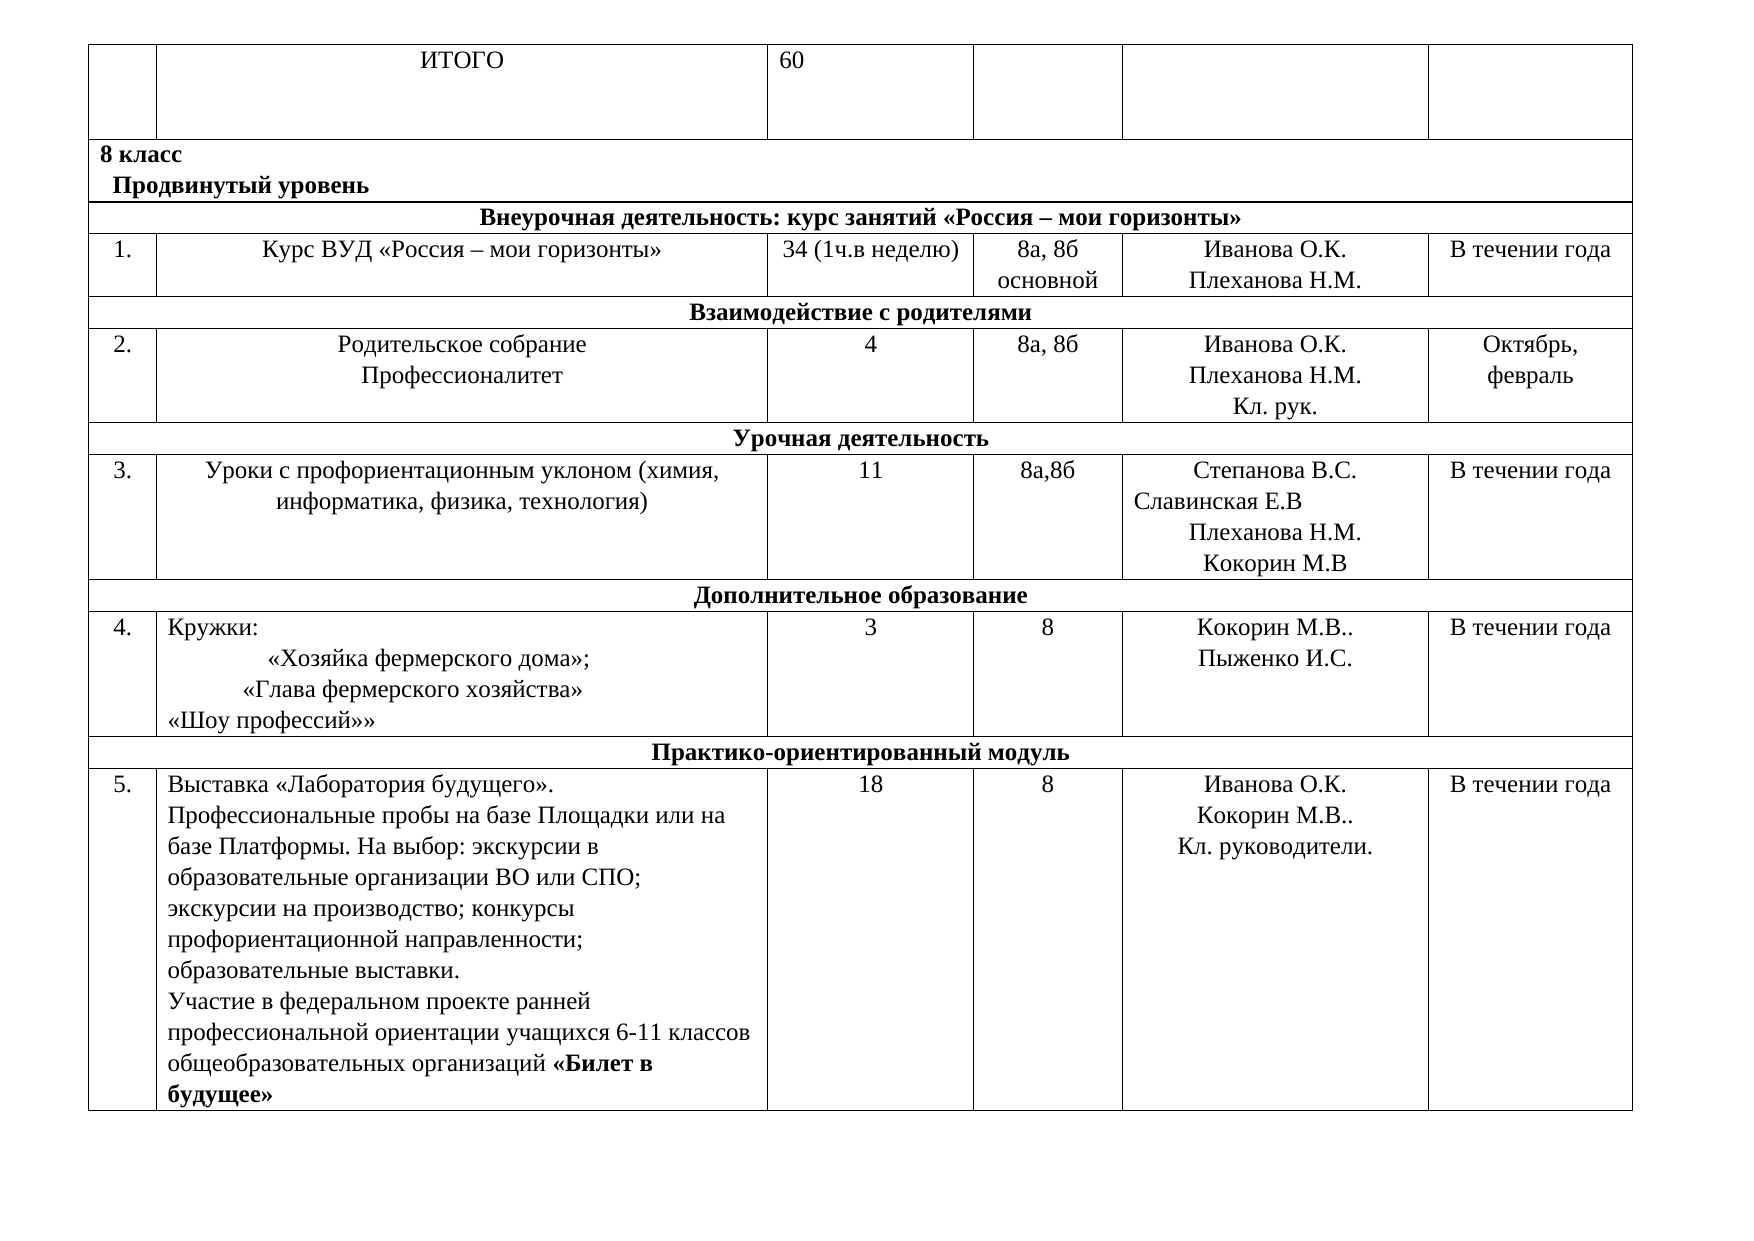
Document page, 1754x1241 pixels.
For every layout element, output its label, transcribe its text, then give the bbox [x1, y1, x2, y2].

table_cell В течении года [1429, 455, 1632, 579]
table_cell Внеурочная деятельность: курс занятий «Россия – мои горизонты» [89, 203, 1632, 233]
table_cell 18 [768, 769, 973, 1110]
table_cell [157, 769, 767, 1110]
table_cell 8а, 8б [974, 329, 1122, 422]
table_cell Уроки с профориентационным уклоном (химия, информатика, физика, технология) [157, 455, 767, 579]
table_cell [1429, 45, 1632, 138]
table_cell [1123, 45, 1428, 138]
table_cell 3. [89, 455, 156, 579]
table_cell [89, 45, 156, 138]
table_cell Взаимодействие с родителями [89, 297, 1632, 328]
table_cell Кружки: «Хозяйка фермерского дома»; «Глава фермерского хозяйства» «Шоу профессий»» [157, 612, 767, 736]
table_cell 5. [89, 769, 156, 1110]
table_cell 1. [89, 234, 156, 296]
table_cell Практико-ориентированный модуль [89, 737, 1632, 768]
table_cell 11 [768, 455, 973, 579]
table_cell Кокорин М.В.. Пыженко И.С. [1123, 612, 1428, 736]
table_cell Иванова О.К. Плеханова Н.М. Кл. рук. [1123, 329, 1428, 422]
table_cell 8 [974, 769, 1122, 1110]
table_cell Курс ВУД «Россия – мои горизонты» [157, 234, 767, 296]
table_cell ИТОГО [157, 45, 767, 138]
table_cell 8а, 8б основной [974, 234, 1122, 296]
table_cell В течении года [1429, 769, 1632, 1110]
table_cell Иванова О.К. Плеханова Н.М. [1123, 234, 1428, 296]
table_cell Урочная деятельность [89, 423, 1632, 454]
table_cell 3 [768, 612, 973, 736]
table_cell В течении года [1429, 612, 1632, 736]
table_cell Родительское собрание Профессионалитет [157, 329, 767, 422]
table_cell [974, 45, 1122, 138]
table_cell 4. [89, 612, 156, 736]
table_cell В течении года [1429, 234, 1632, 296]
table_cell 34 (1ч.в неделю) [768, 234, 973, 296]
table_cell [1123, 769, 1428, 1110]
table_cell Октябрь, февраль [1429, 329, 1632, 422]
table_cell 8 [974, 612, 1122, 736]
table_cell 8 класс Продвинутый уровень [89, 140, 1632, 201]
table_cell 2. [89, 329, 156, 422]
table_cell 4 [768, 329, 973, 422]
table_cell Дополнительное образование [89, 580, 1632, 611]
table_cell Степанова В.С. Славинская Е.В Плеханова Н.М. Кокорин М.В [1123, 455, 1428, 579]
table_cell 8а,8б [974, 455, 1122, 579]
table_cell 60 [768, 45, 973, 138]
